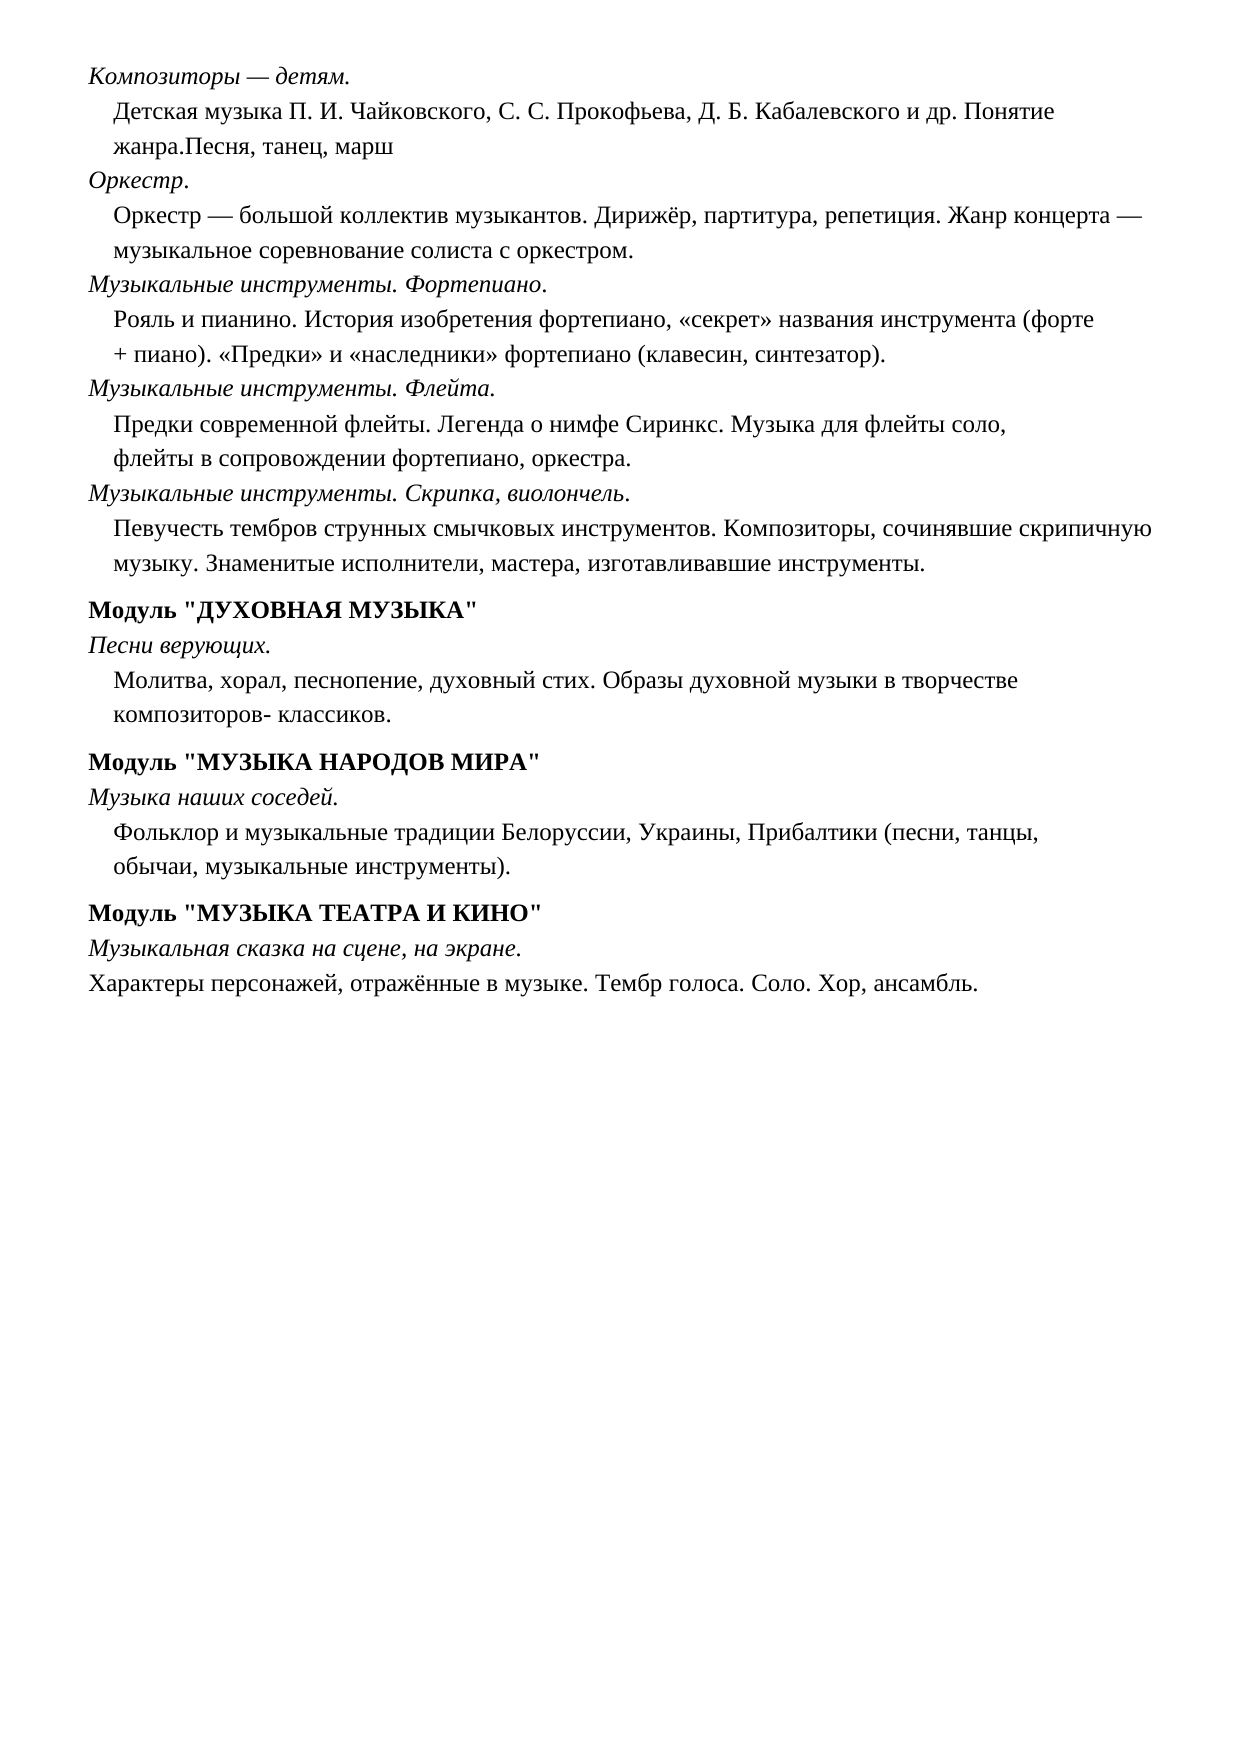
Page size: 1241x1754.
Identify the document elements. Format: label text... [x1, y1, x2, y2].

text Рояль и пианино. История изобретения фортепиано, «секрет» названия инструмента (форте + пиано). «Предки» и «наследники» фортепиано (клавесин, синтезатор). [113, 304, 1100, 368]
text Музыкальные инструменты. Флейта. [88, 374, 1182, 403]
text Модуль "ДУХОВНАЯ МУЗЫКА" [88, 595, 1182, 624]
text Детская музыка П. И. Чайковского, С. С. Прокофьева, Д. Б. Кабалевского и др. Понятие жанра.Песня, танец, марш [113, 96, 1100, 159]
text Характеры персонажей, отражённые в музыке. Тембр голоса. Соло. Хор, ансамбль. [88, 968, 1182, 997]
text Музыкальные инструменты. Скрипка, виолончель. [88, 478, 1182, 507]
text Предки современной флейты. Легенда о нимфе Сиринкс. Музыка для флейты соло, флейты в сопровождении фортепиано, оркестра. [113, 409, 1072, 472]
text Оркестр. [88, 165, 1182, 194]
text Музыка наших соседей. [88, 782, 1182, 810]
text Музыкальная сказка на сцене, на экране. [88, 933, 1182, 962]
text Песни верующих. [88, 630, 1182, 659]
text Музыкальные инструменты. Фортепиано. [88, 270, 1182, 298]
text Фольклор и музыкальные традиции Белоруссии, Украины, Прибалтики (песни, танцы, обычаи, музыкальные инструменты). [113, 817, 1108, 880]
text Молитва, хорал, песнопение, духовный стих. Образы духовной музыки в творчестве композиторов- классиков. [113, 665, 1182, 728]
text Композиторы — детям. [88, 61, 1182, 90]
text Оркестр — большой коллектив музыкантов. Дирижёр, партитура, репетиция. Жанр концерта — музыкальное соревнование солиста с оркестром. [113, 200, 1182, 264]
text Певучесть тембров струнных смычковых инструментов. Композиторы, сочинявшие скрипичную музыку. Знаменитые исполнители, мастера, изготавливавшие инструменты. [113, 513, 1182, 577]
text Модуль "МУЗЫКА НАРОДОВ МИРА" [88, 747, 1182, 775]
text Модуль "МУЗЫКА ТЕАТРА И КИНО" [88, 898, 1182, 927]
